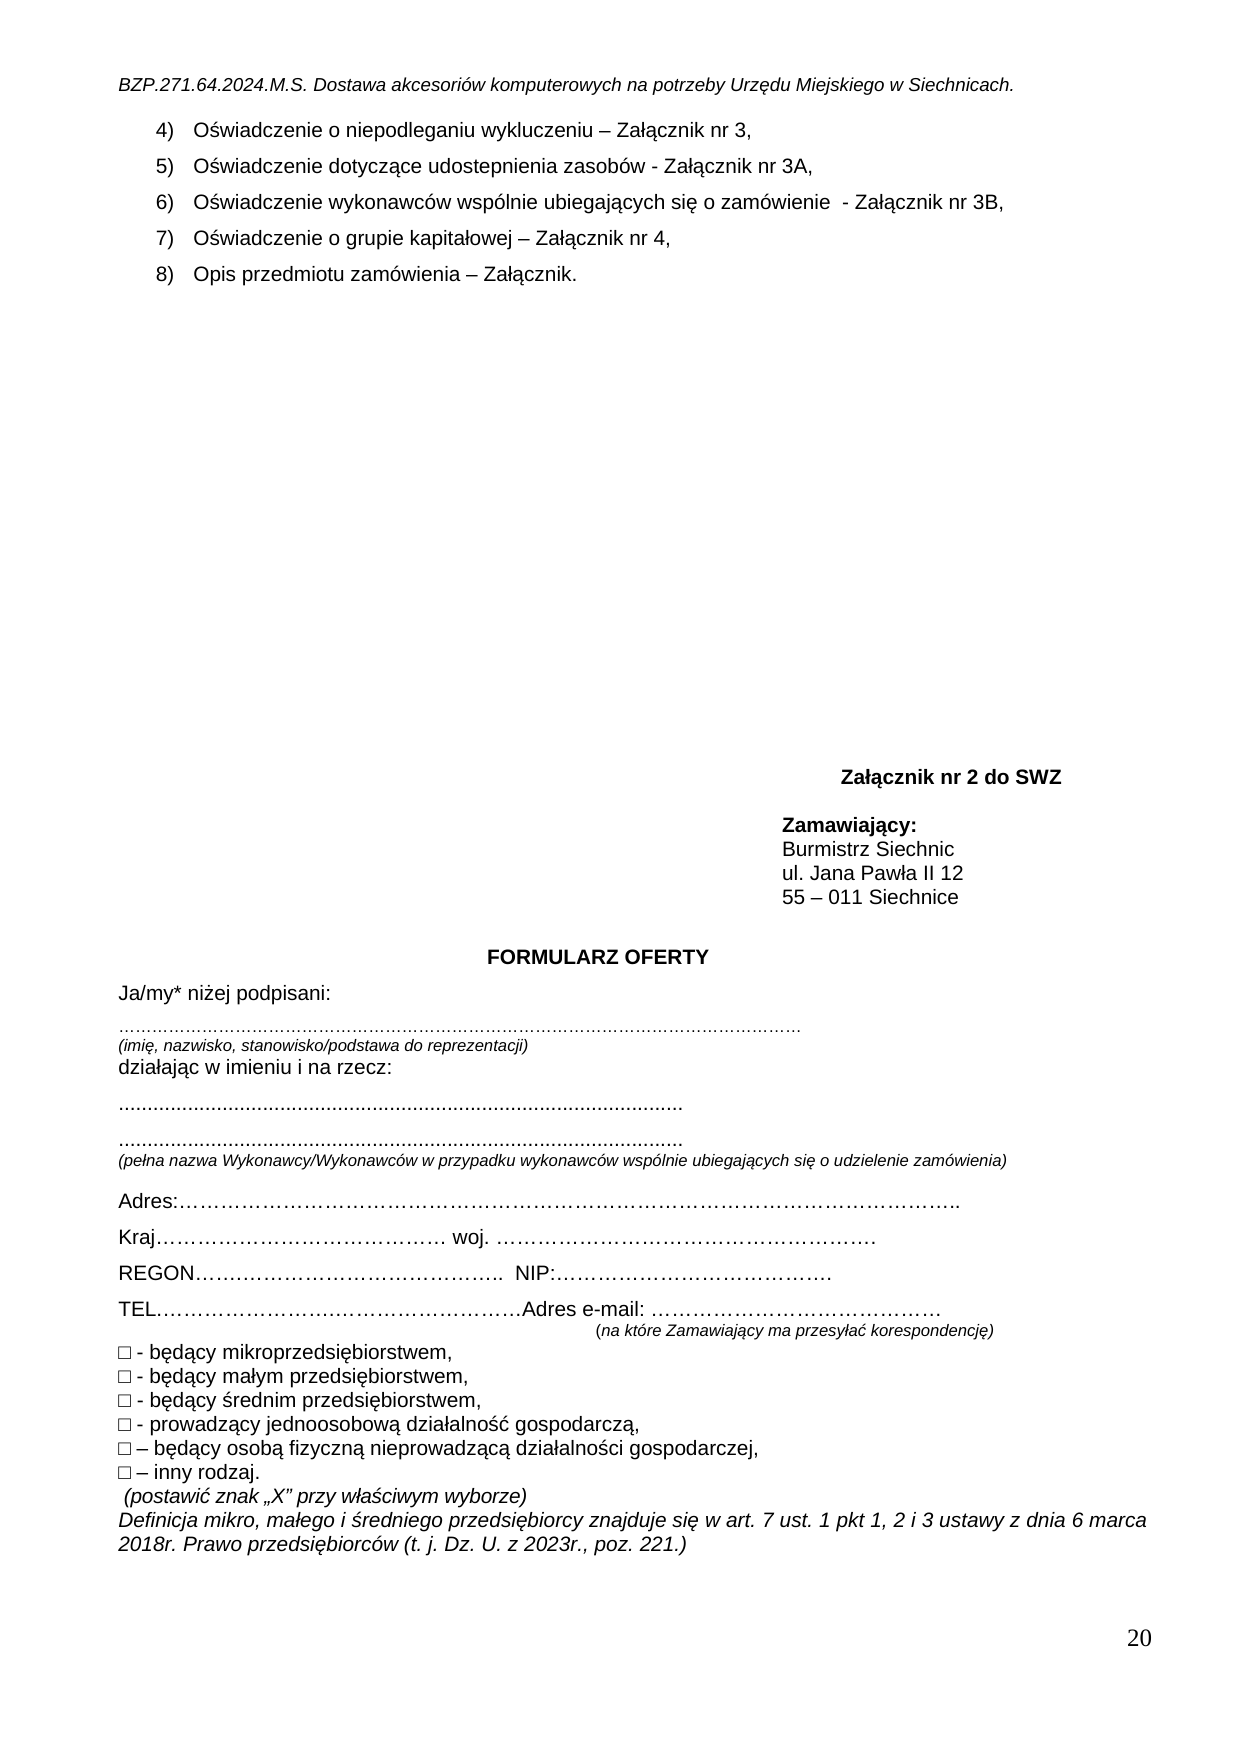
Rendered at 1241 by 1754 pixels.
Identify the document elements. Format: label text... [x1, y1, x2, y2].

text Zamawiający: [708, 813, 1152, 837]
text .................................................................................................. [118, 1127, 1152, 1151]
text □ - prowadzący jednoosobową działalność gospodarczą, [118, 1412, 1152, 1436]
text Ja/my* niżej podpisani: [118, 981, 1152, 1005]
text FORMULARZ OFERTY [413, 945, 1152, 969]
text Definicja mikro, małego i średniego przedsiębiorcy znajduje się w art. 7 ust. 1 pkt 1, 2 i 3 ustawy z dnia 6 marca 2018r. Prawo przedsiębiorców (t. j. Dz. U. z 2023r., poz. 221.) [118, 1508, 1152, 1556]
text (pełna nazwa Wykonawcy/Wykonawców w przypadku wykonawców wspólnie ubiegających się o udzielenie zamówienia) [118, 1151, 1152, 1170]
text 55 – 011 Siechnice [708, 885, 1152, 909]
list Oświadczenie o grupie kapitałowej – Załącznik nr 4, [156, 226, 1152, 250]
text □ - będący mikroprzedsiębiorstwem, [118, 1340, 1152, 1364]
text Załącznik nr 2 do SWZ [634, 765, 1152, 789]
text TEL.…………………….………………………Adres e-mail: …………………………………… [118, 1297, 1152, 1321]
list Opis przedmiotu zamówienia – Załącznik. [156, 262, 1152, 286]
text Kraj…………………………………… woj. ………………………………………………. [118, 1225, 1152, 1249]
text Burmistrz Siechnic ul. Jana Pawła II 12 [782, 837, 1152, 885]
text (na które Zamawiający ma przesyłać korespondencję) [118, 1321, 1152, 1340]
text (postawić znak „X” przy właściwym wyborze) [118, 1484, 1152, 1508]
text (imię, nazwisko, stanowisko/podstawa do reprezentacji) [118, 1036, 1152, 1055]
text REGON…….……………………………….. NIP:…………………………………. [118, 1261, 1152, 1285]
list Oświadczenie o niepodleganiu wykluczeniu – Załącznik nr 3, [156, 118, 1152, 142]
text □ - będący małym przedsiębiorstwem, [118, 1364, 1152, 1388]
text □ – będący osobą fizyczną nieprowadzącą działalności gospodarczej, [118, 1436, 1152, 1460]
text □ – inny rodzaj. [118, 1460, 1152, 1484]
text działając w imieniu i na rzecz: [118, 1055, 1152, 1079]
list Oświadczenie dotyczące udostepnienia zasobów - Załącznik nr 3A, [156, 154, 1152, 178]
text □ - będący średnim przedsiębiorstwem, [118, 1388, 1152, 1412]
text Adres:………………………………………………………………………………………………….. [118, 1189, 1152, 1213]
text .................................................................................................. [118, 1091, 1152, 1115]
text …………………………………………………………………………………………………………… [118, 1017, 1152, 1036]
list Oświadczenie wykonawców wspólnie ubiegających się o zamówienie - Załącznik nr 3B, [156, 190, 1152, 214]
